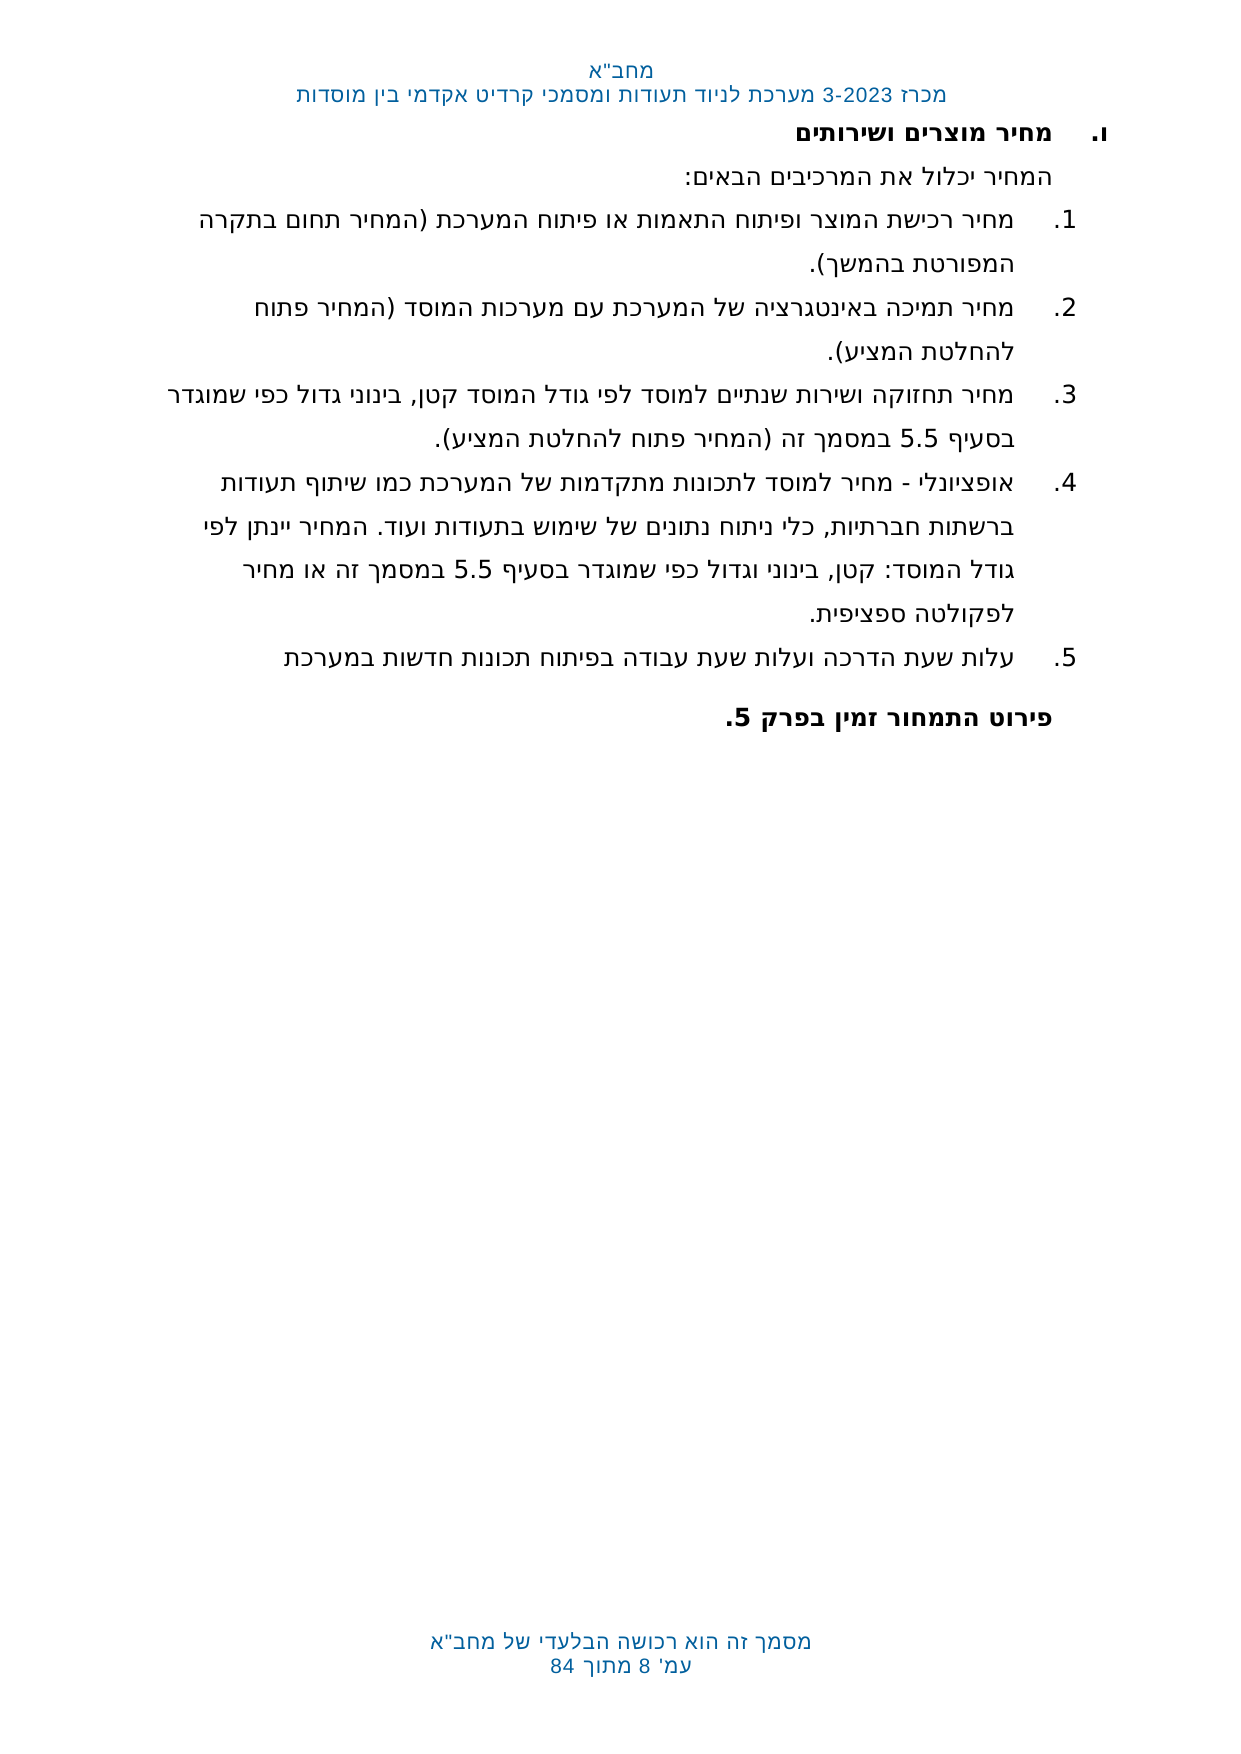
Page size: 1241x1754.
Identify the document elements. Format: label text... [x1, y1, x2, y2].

list המחיר יכלול את המרכיבים הבאים: [153, 162, 1090, 191]
list אופציונלי - מחיר למוסד לתכונות מתקדמות של המערכת כמו שיתוף תעודות ברשתות חברתיות, כלי ניתוח נתונים של שימוש בתעודות ועוד. המחיר יינתן לפי גודל המוסד: קטן, בינוני וגדול כפי שמוגדר בסעיף 5.5 במסמך זה או מחיר לפקולטה ספציפית. [153, 468, 1053, 629]
text מחיר מוצרים ושירותים [153, 118, 1090, 147]
list מחיר תחזוקה ושירות שנתיים למוסד לפי גודל המוסד קטן, בינוני גדול כפי שמוגדר בסעיף 5.5 במסמך זה (המחיר פתוח להחלטת המציע). [153, 381, 1053, 454]
list פירוט התמחור זמין בפרק 5. [153, 699, 1053, 733]
list מחיר תמיכה באינטגרציה של המערכת עם מערכות המוסד (המחיר פתוח להחלטת המציע). [153, 293, 1053, 366]
list עלות שעת הדרכה ועלות שעת עבודה בפיתוח תכונות חדשות במערכת [153, 643, 1053, 672]
list מחיר רכישת המוצר ופיתוח התאמות או פיתוח המערכת (המחיר תחום בתקרה המפורטת בהמשך). [153, 206, 1053, 279]
